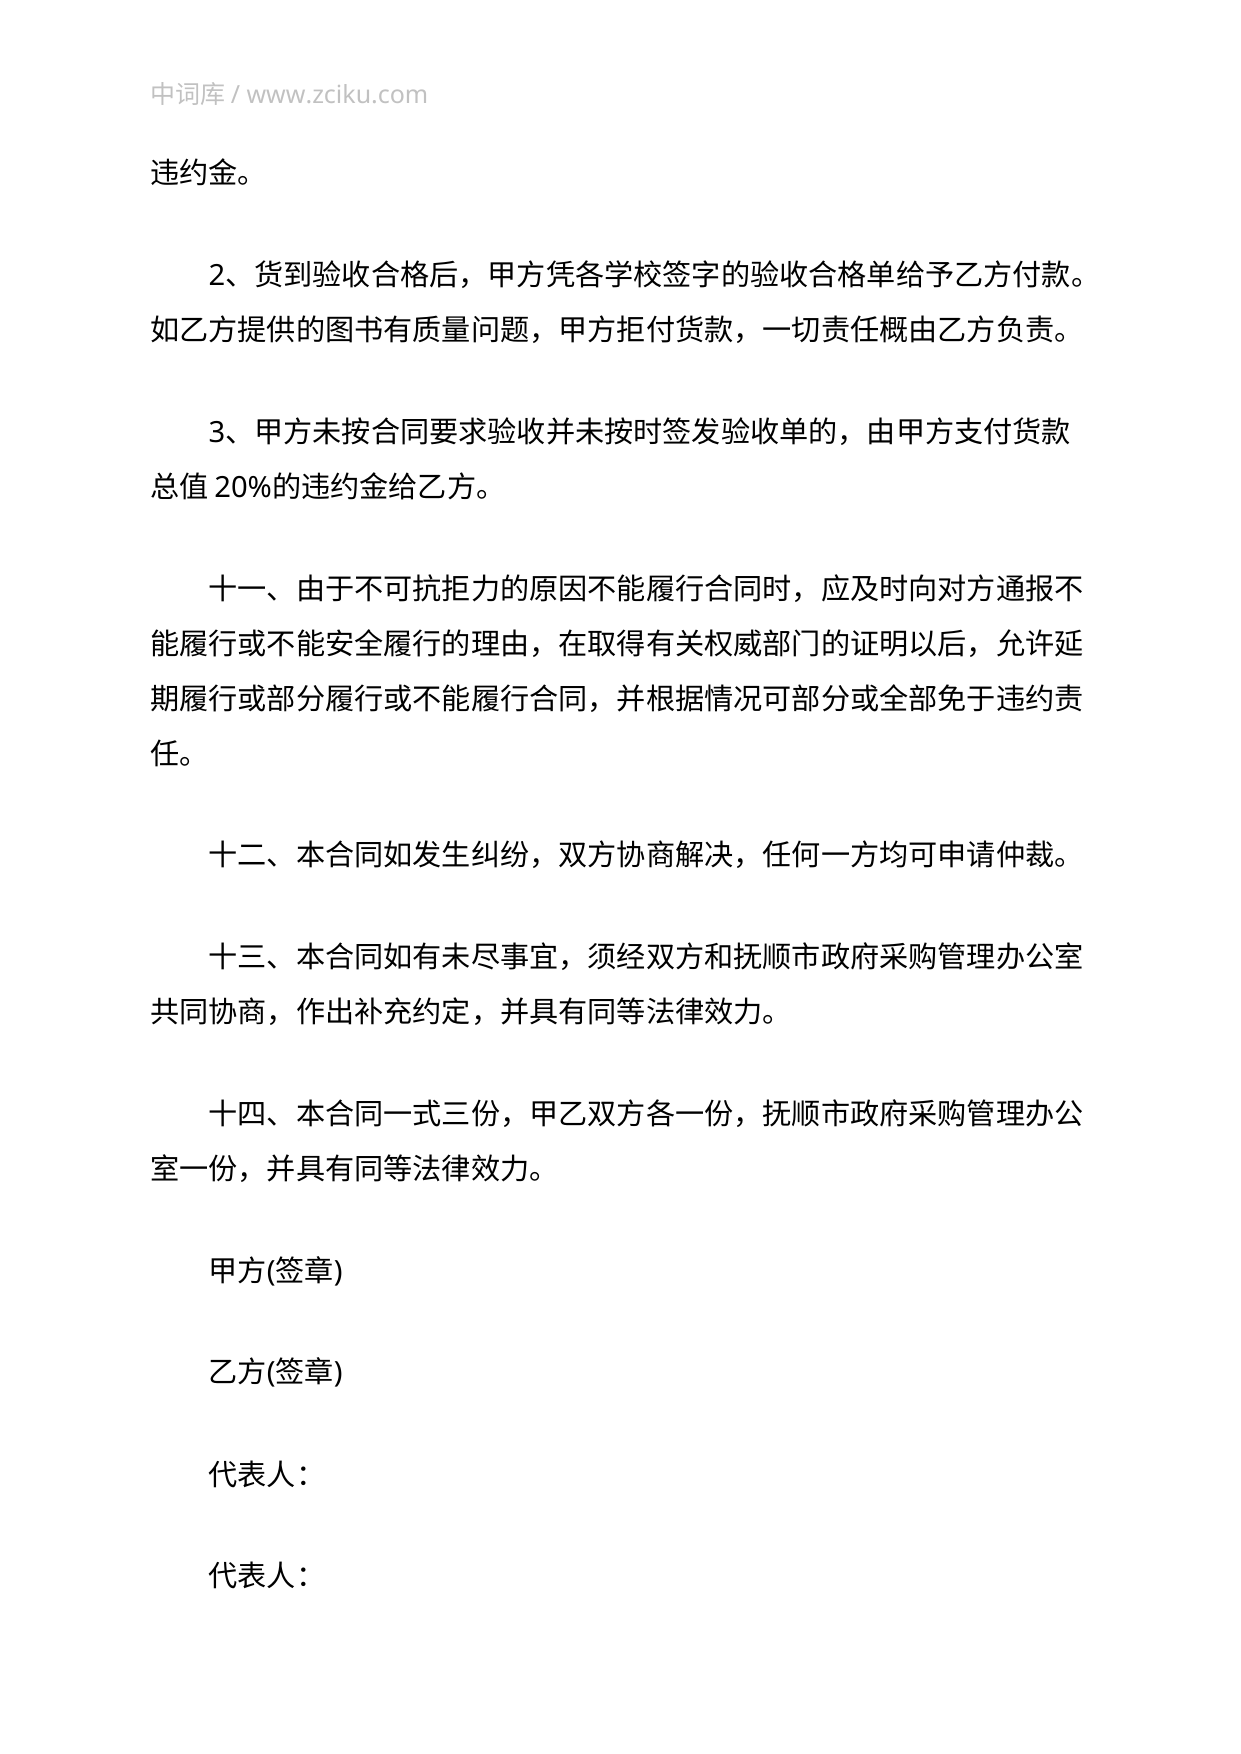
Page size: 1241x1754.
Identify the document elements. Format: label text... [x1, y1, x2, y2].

text 十三、本合同如有未尽事宜，须经双方和抚顺市政府采购管理办公室共同协商，作出补充约定，并具有同等法律效力。 [150, 934, 1090, 1031]
text 乙方(签章) [150, 1349, 1090, 1391]
text 甲方(签章) [150, 1247, 1090, 1289]
text 2、货到验收合格后，甲方凭各学校签字的验收合格单给予乙方付款。如乙方提供的图书有质量问题，甲方拒付货款，一切责任概由乙方负责。 [150, 252, 1090, 349]
text 3、甲方未按合同要求验收并未按时签发验收单的，由甲方支付货款总值20%的违约金给乙方。 [150, 408, 1090, 506]
text 代表人： [150, 1553, 1090, 1595]
text 十四、本合同一式三份，甲乙双方各一份，抚顺市政府采购管理办公室一份，并具有同等法律效力。 [150, 1090, 1090, 1188]
text 代表人： [150, 1451, 1090, 1493]
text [150, 150, 1090, 192]
text 十二、本合同如发生纠纷，双方协商解决，任何一方均可申请仲裁。 [150, 832, 1090, 874]
text 十一、由于不可抗拒力的原因不能履行合同时，应及时向对方通报不能履行或不能安全履行的理由，在取得有关权威部门的证明以后，允许延期履行或部分履行或不能履行合同，并根据情况可部分或全部免于违约责任。 [150, 566, 1090, 772]
